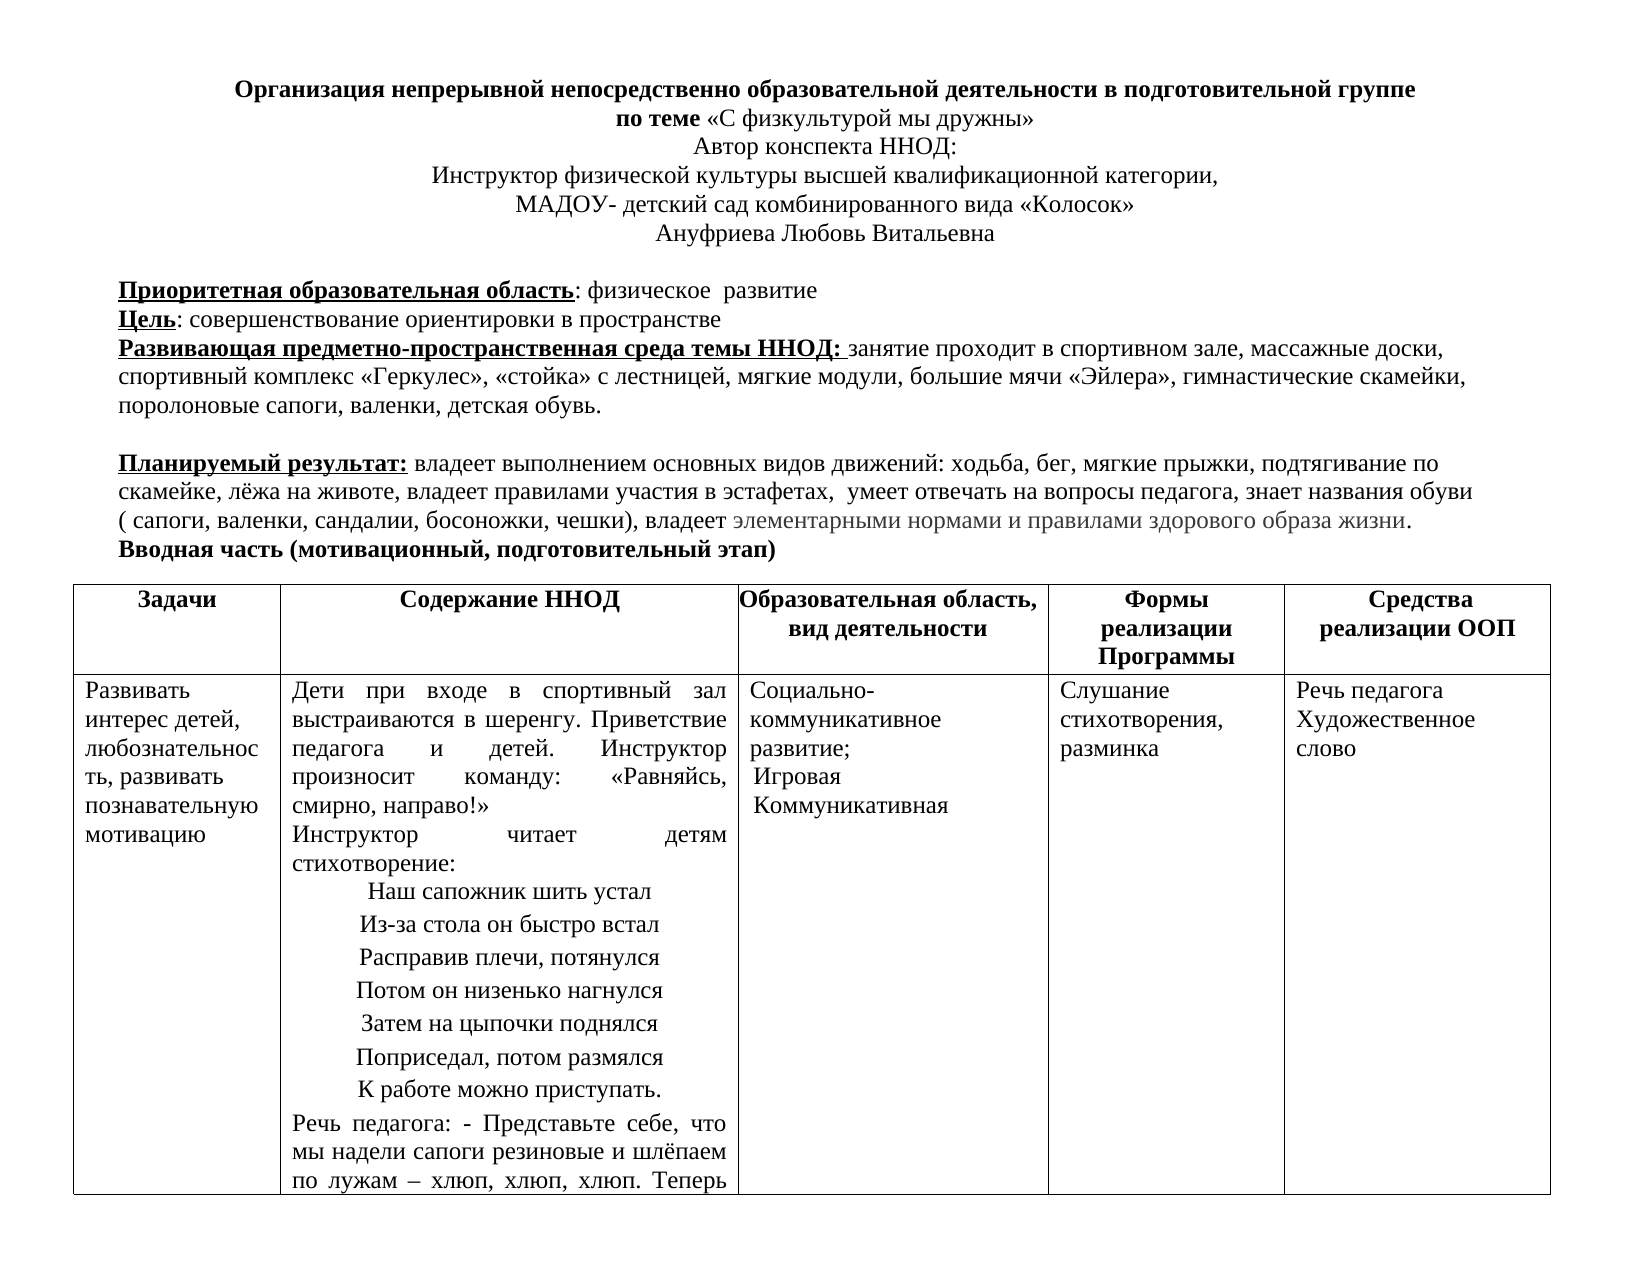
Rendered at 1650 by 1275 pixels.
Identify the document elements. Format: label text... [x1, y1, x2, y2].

text МАДОУ- детский сад комбинированного вида «Колосок» [118, 189, 1532, 218]
table_header Задачи [74, 585, 280, 674]
text Автор конспекта ННОД: [118, 131, 1532, 160]
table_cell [739, 675, 1048, 1194]
text Цель: совершенствование ориентировки в пространстве [118, 304, 1532, 333]
table_header Формы реализации Программы [1049, 585, 1284, 674]
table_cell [281, 675, 738, 1194]
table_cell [74, 675, 280, 1194]
table_header Образовательная область, вид деятельности [739, 585, 1048, 674]
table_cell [1285, 675, 1550, 1194]
text Инструктор физической культуры высшей квалификационной категории, [118, 160, 1532, 189]
text Организация непрерывной непосредственно образовательной деятельности в подготовительной группе [118, 74, 1532, 103]
table_header Содержание ННОД [281, 585, 738, 674]
text Вводная часть (мотивационный, подготовительный этап) [118, 534, 1532, 563]
text Приоритетная образовательная область: физическое развитие [118, 275, 1532, 304]
text Планируемый результат: владеет выполнением основных видов движений: ходьба, бег, мягкие прыжки, подтягивание по скамейке, лёжа на животе, владеет правилами участия в эстафетах, умеет отвечать на вопросы педагога, знает названия обуви ( сапоги, валенки, сандалии, босоножки, чешки), владеет элементарными нормами и правилами здорового образа жизни. [118, 448, 1532, 534]
text Ануфриева Любовь Витальевна [118, 218, 1532, 246]
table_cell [1049, 675, 1284, 1194]
text Развивающая предметно-пространственная среда темы ННОД: занятие проходит в спортивном зале, массажные доски, спортивный комплекс «Геркулес», «стойка» с лестницей, мягкие модули, большие мячи «Эйлера», гимнастические скамейки, поролоновые сапоги, валенки, детская обувь. [118, 333, 1532, 419]
table_header Средства реализации ООП [1285, 585, 1550, 674]
text по теме «С физкультурой мы дружны» [118, 103, 1532, 131]
